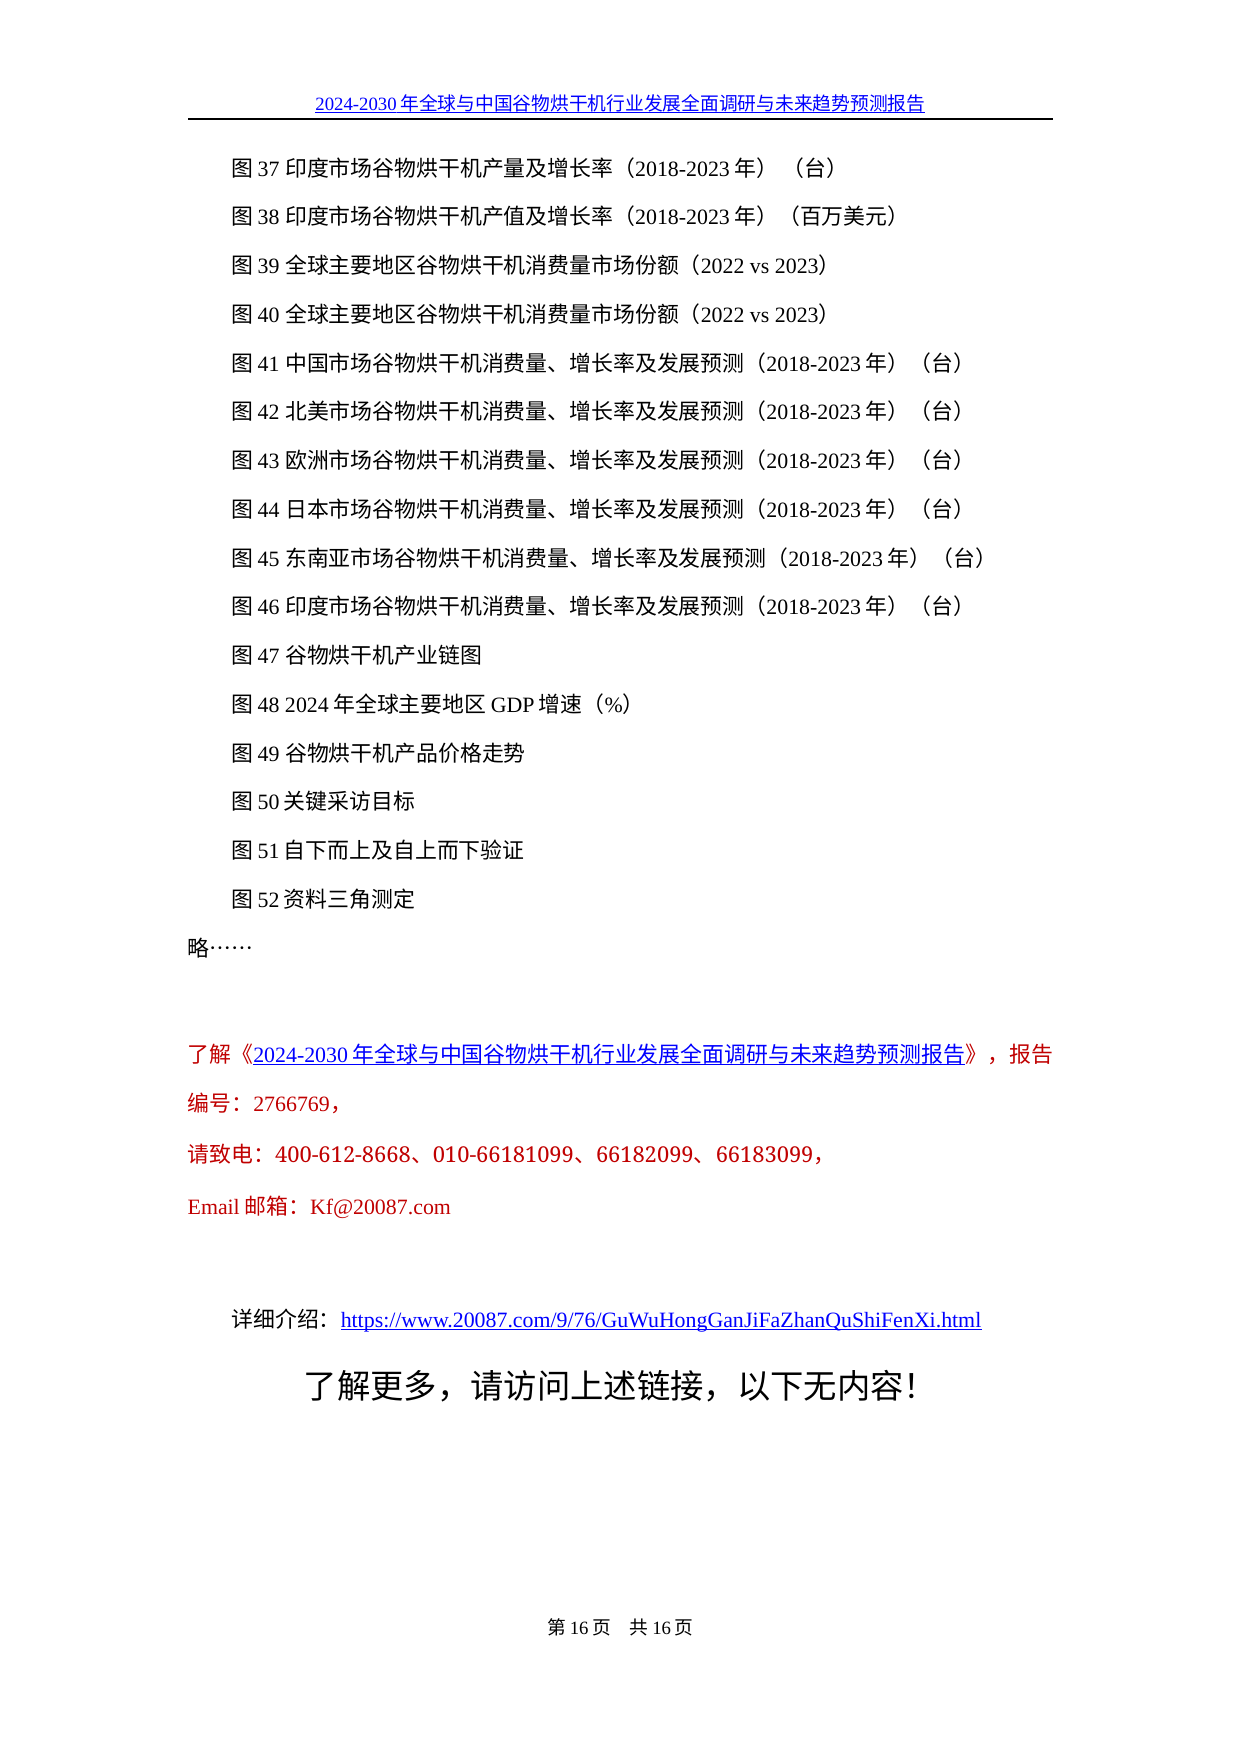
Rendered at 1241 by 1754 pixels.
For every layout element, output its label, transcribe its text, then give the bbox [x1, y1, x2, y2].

text 请致电：400-612-8668、010-66181099、66182099、66183099， [187, 1137, 1053, 1169]
title 了解更多，请访问上述链接，以下无内容！ [187, 1351, 1053, 1416]
text Email邮箱：Kf@20087.com [187, 1188, 1053, 1221]
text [187, 150, 1053, 963]
text 了解《2024-2030年全球与中国谷物烘干机行业发展全面调研与未来趋势预测报告》，报告编号：2766769， [187, 1037, 1053, 1118]
text 详细介绍：https://www.20087.com/9/76/GuWuHongGanJiFaZhanQuShiFenXi.html [187, 1301, 1053, 1334]
